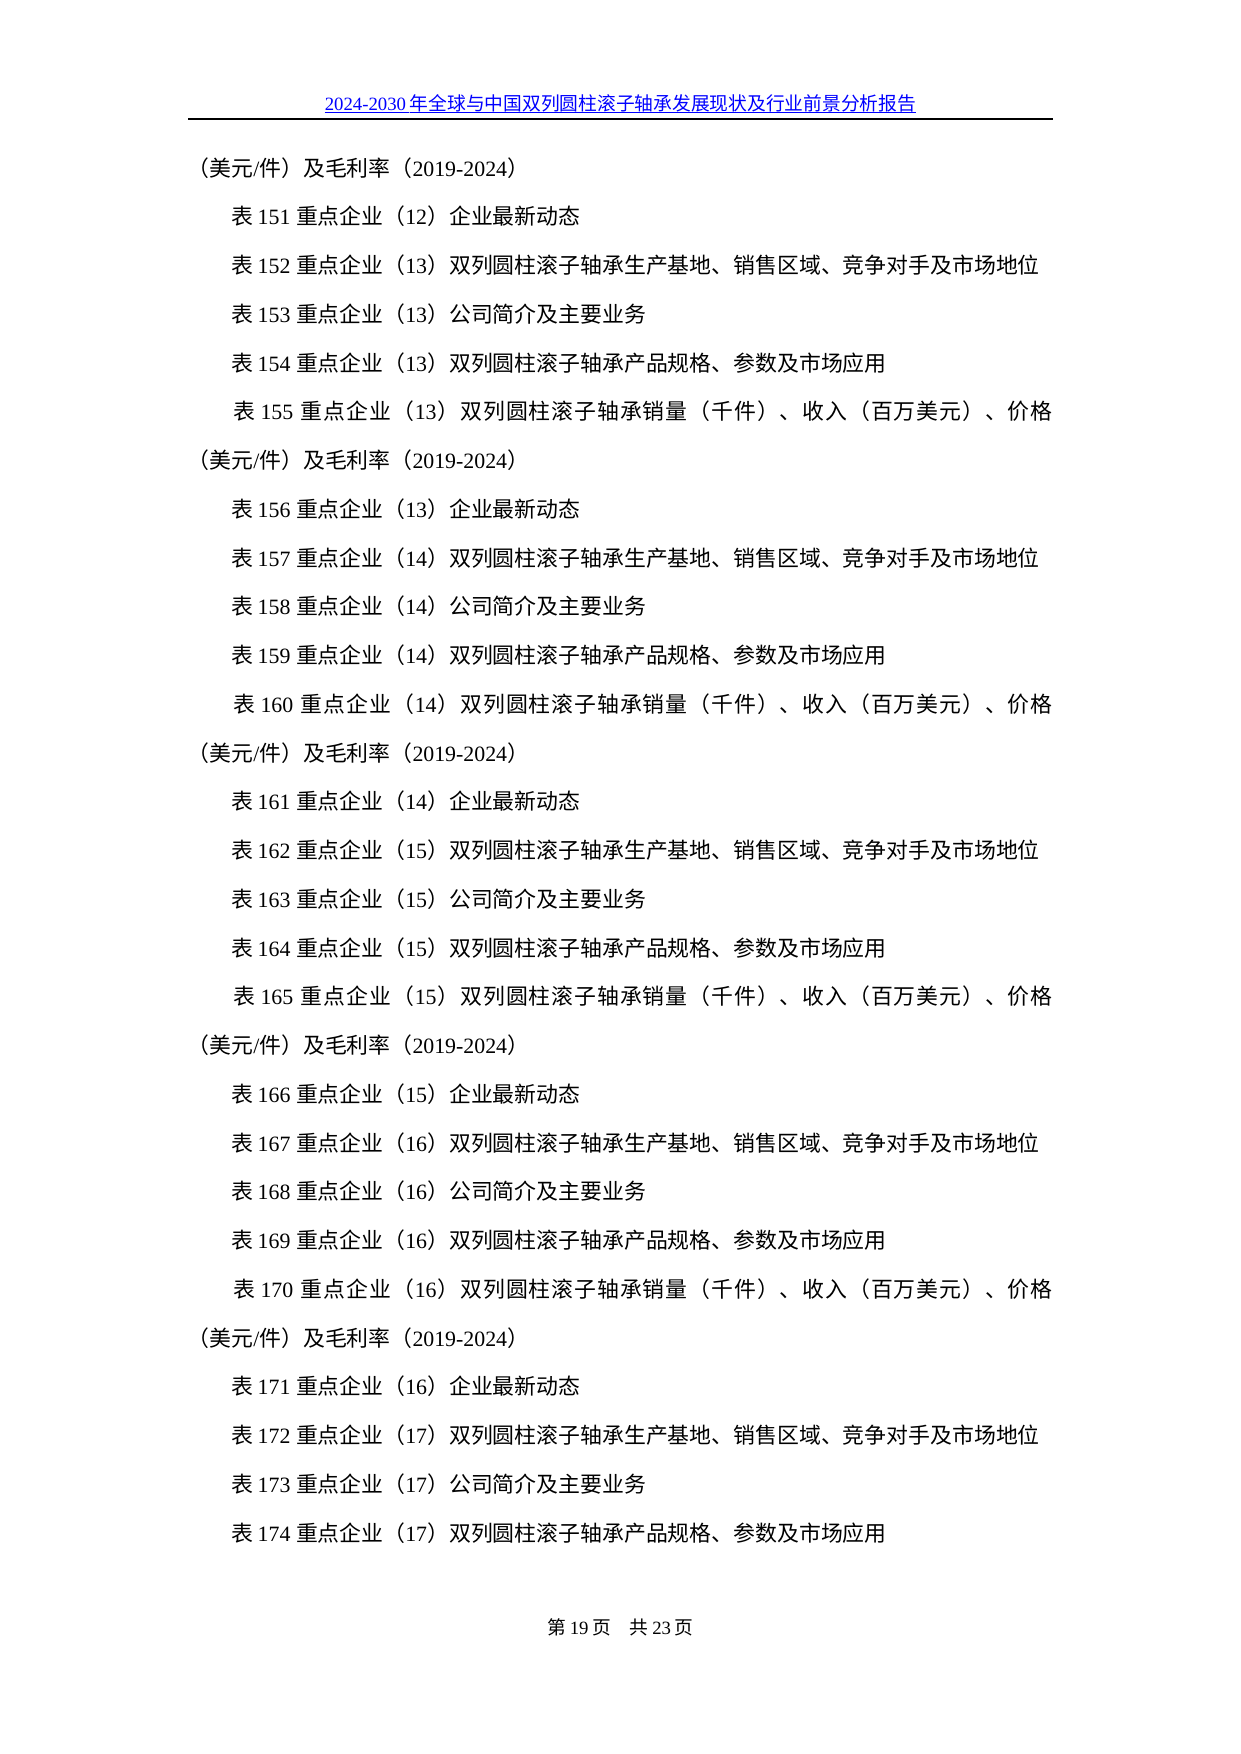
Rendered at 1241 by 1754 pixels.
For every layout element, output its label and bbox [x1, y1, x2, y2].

text [187, 150, 1053, 1548]
